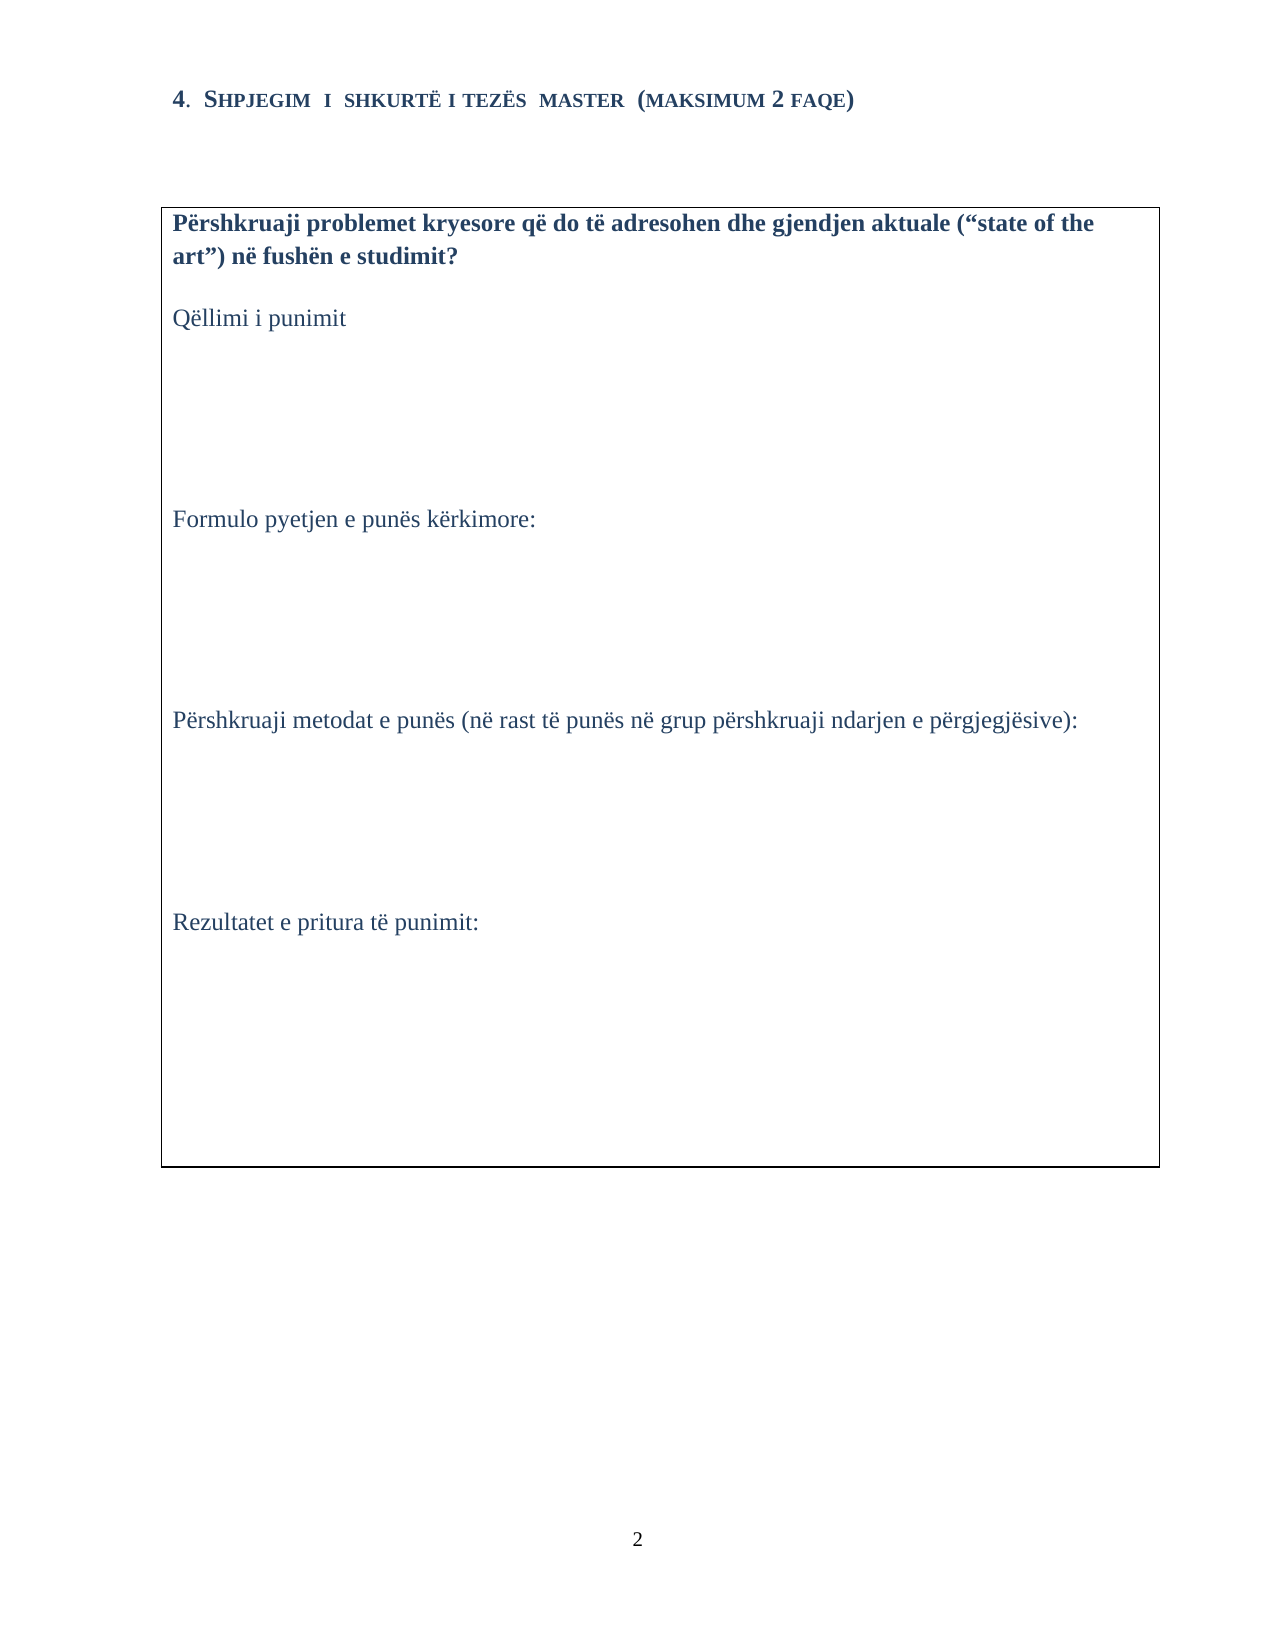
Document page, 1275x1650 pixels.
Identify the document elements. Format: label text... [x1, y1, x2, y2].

table_cell Përshkruaji problemet kryesore që do të adresohen dhe gjendjen aktuale (“state of the art”) në fushën e studimit? Qëllimi i punimit Formulo pyetjen e punës kërkimore: Përshkruaji metodat e punës (në rast të punës në grup përshkruaji ndarjen e përgjegjësive): Rezultatet e pritura të punimit: [162, 208, 1159, 1166]
table_cell 4. Shpjegim i shkurtë i tezës master (maksimum 2 faqe) [161, 84, 1160, 207]
